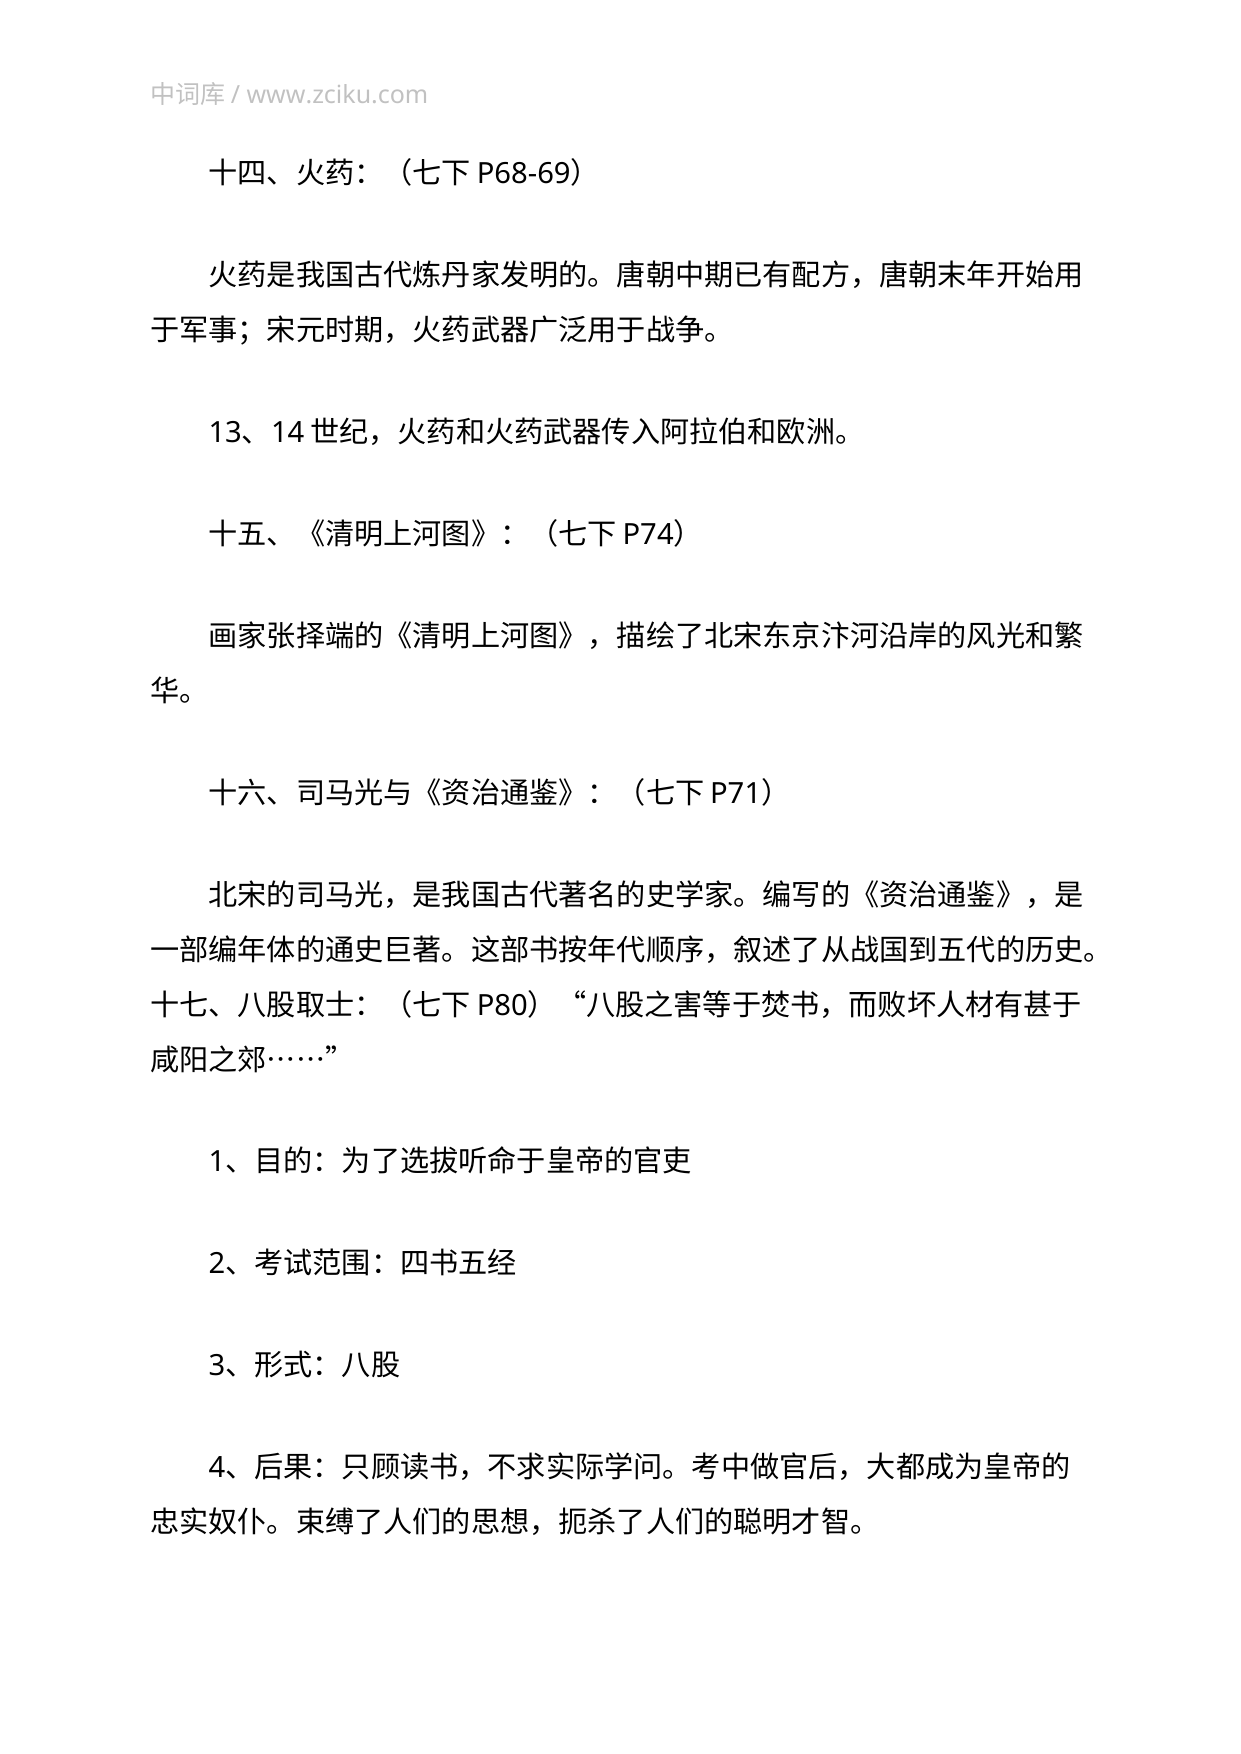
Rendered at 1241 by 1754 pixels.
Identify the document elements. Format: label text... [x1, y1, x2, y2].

text 北宋的司马光，是我国古代著名的史学家。编写的《资治通鉴》，是一部编年体的通史巨著。这部书按年代顺序，叙述了从战国到五代的历史。十七、八股取士：（七下P80）“八股之害等于焚书，而败坏人材有甚于咸阳之郊……” [150, 871, 1090, 1078]
text 1、目的：为了选拔听命于皇帝的官吏 [150, 1138, 1090, 1180]
text 十四、火药：（七下P68-69） [150, 150, 1090, 192]
text 3、形式：八股 [150, 1342, 1090, 1384]
text 画家张择端的《清明上河图》，描绘了北宋东京汴河沿岸的风光和繁华。 [150, 613, 1090, 710]
text 火药是我国古代炼丹家发明的。唐朝中期已有配方，唐朝末年开始用于军事；宋元时期，火药武器广泛用于战争。 [150, 252, 1090, 349]
text 十六、司马光与《资治通鉴》：（七下P71） [150, 769, 1090, 812]
text 4、后果：只顾读书，不求实际学问。考中做官后，大都成为皇帝的忠实奴仆。束缚了人们的思想，扼杀了人们的聪明才智。 [150, 1444, 1090, 1541]
text 13、14世纪，火药和火药武器传入阿拉伯和欧洲。 [150, 409, 1090, 451]
text 2、考试范围：四书五经 [150, 1240, 1090, 1282]
text 十五、《清明上河图》：（七下P74） [150, 511, 1090, 553]
